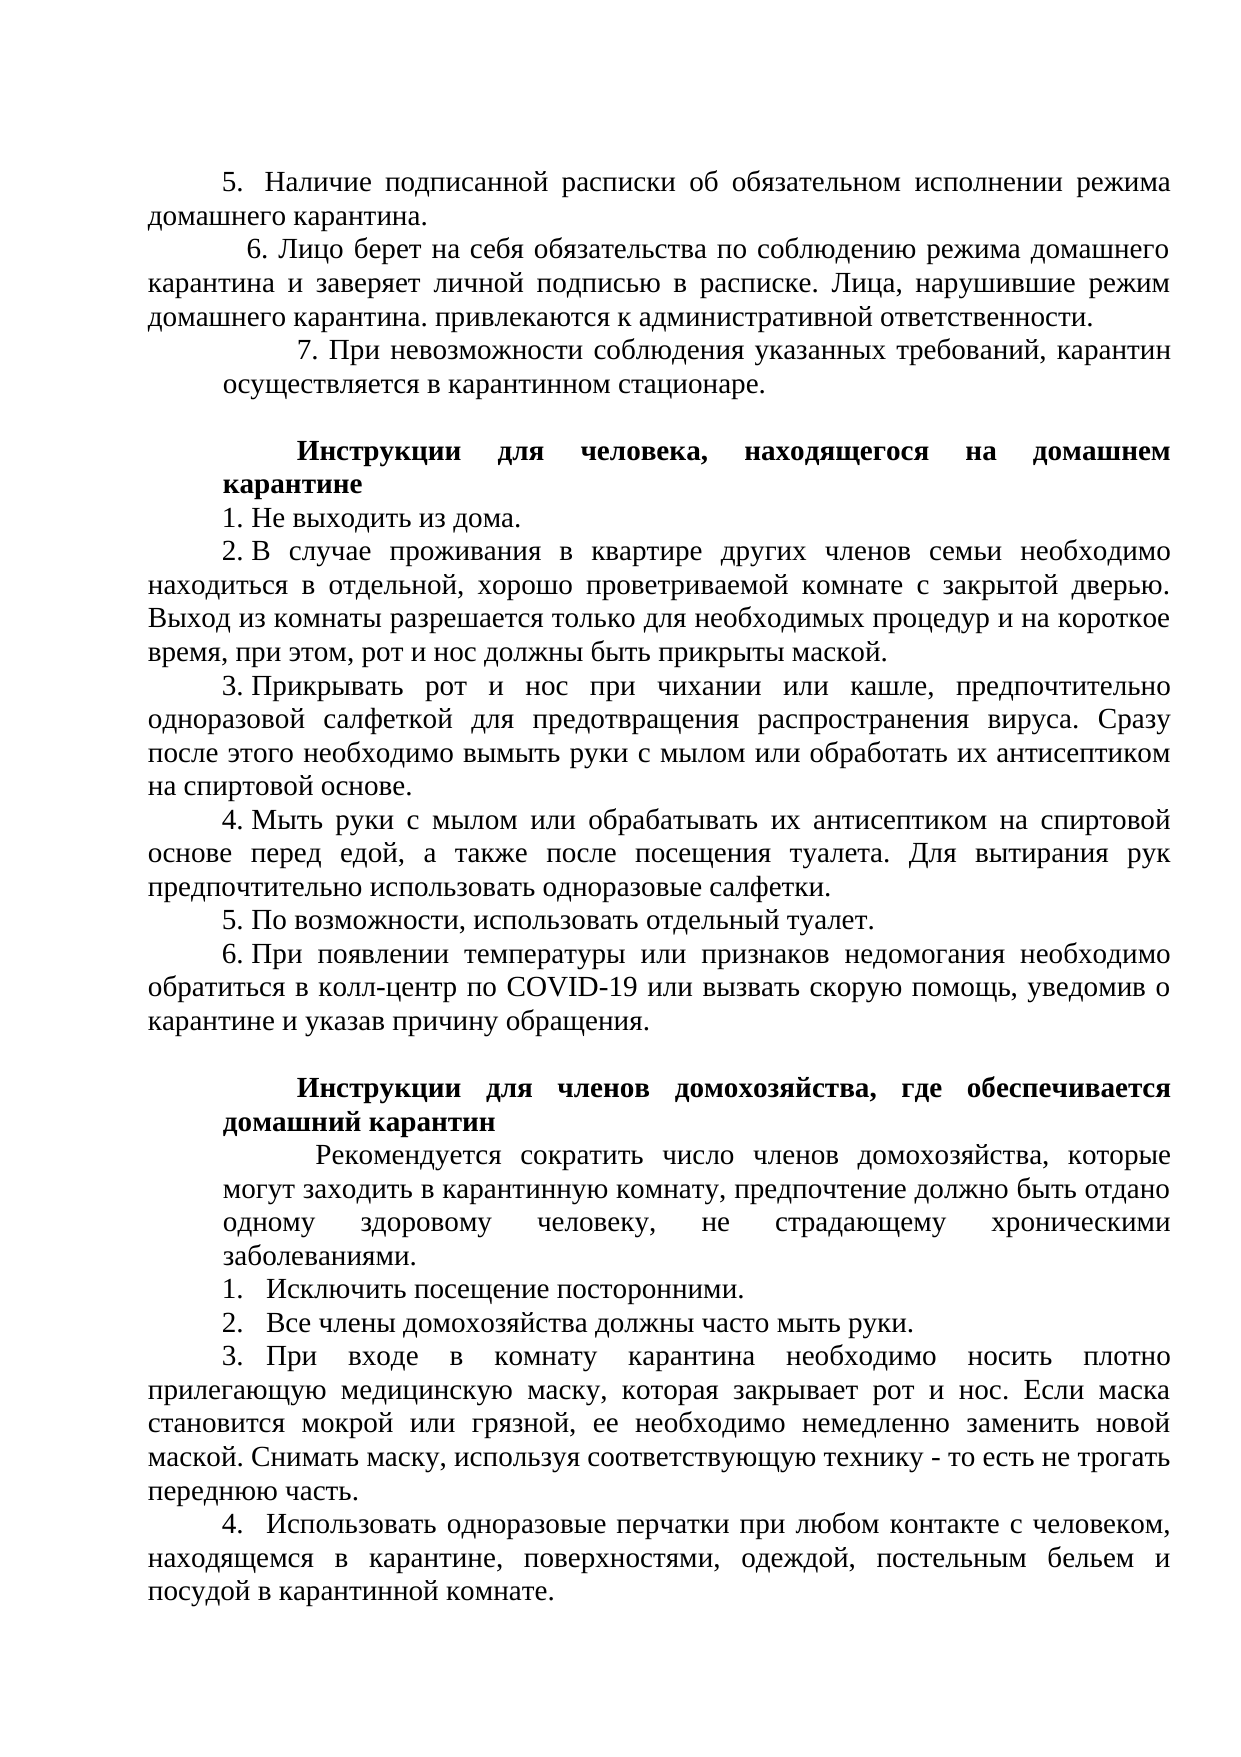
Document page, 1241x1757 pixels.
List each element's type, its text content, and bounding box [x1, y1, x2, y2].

list Прикрывать рот и нос при чихании или кашле, предпочтительно одноразовой салфеткой для предотвращения распространения вируса. Сразу после этого необходимо вымыть руки с мылом или обработать их антисептиком на спиртовой основе. [148, 668, 1171, 802]
list Наличие подписанной расписки об обязательном исполнении режима домашнего карантина. [148, 164, 1171, 232]
list Мыть руки с мылом или обрабатывать их антисептиком на спиртовой основе перед едой, а также после посещения туалета. Для вытирания рук предпочтительно использовать одноразовые салфетки. [148, 802, 1171, 902]
text Инструкции для человека, находящегося на домашнем карантине [223, 433, 1171, 500]
text Инструкции для членов домохозяйства, где обеспечивается домашний карантин [223, 1070, 1171, 1137]
list По возможности, использовать отдельный туалет. [148, 902, 1171, 936]
list Не выходить из дома. [148, 500, 1171, 533]
list При появлении температуры или признаков недомогания необходимо обратиться в колл-центр по COVID-19 или вызвать скорую помощь, уведомив о карантине и указав причину обращения. [148, 936, 1171, 1037]
list Все члены домохозяйства должны часто мыть руки. [148, 1305, 1171, 1338]
text 7. При невозможности соблюдения указанных требований, карантин осуществляется в карантинном стационаре. [223, 332, 1171, 399]
text 6. Лицо берет на себя обязательства по соблюдению режима домашнего карантина и заверяет личной подписью в расписке. Лица, нарушившие режим домашнего карантина. привлекаются к административной ответственности. [148, 232, 1171, 332]
list В случае проживания в квартире других членов семьи необходимо находиться в отдельной, хорошо проветриваемой комнате с закрытой дверью. Выход из комнаты разрешается только для необходимых процедур и на короткое время, при этом, рот и нос должны быть прикрыты маской. [148, 533, 1171, 668]
list Исключить посещение посторонними. [148, 1271, 1171, 1305]
list При входе в комнату карантина необходимо носить плотно прилегающую медицинскую маску, которая закрывает рот и нос. Если маска становится мокрой или грязной, ее необходимо немедленно заменить новой маской. Снимать маску, используя соответствующую технику - то есть не трогать переднюю часть. [148, 1338, 1171, 1506]
text Рекомендуется сократить число членов домохозяйства, которые могут заходить в карантинную комнату, предпочтение должно быть отдано одному здоровому человеку, не страдающему хроническими заболеваниями. [223, 1137, 1171, 1271]
list Использовать одноразовые перчатки при любом контакте с человеком, находящемся в карантине, поверхностями, одеждой, постельным бельем и посудой в карантинной комнате. [148, 1506, 1171, 1607]
